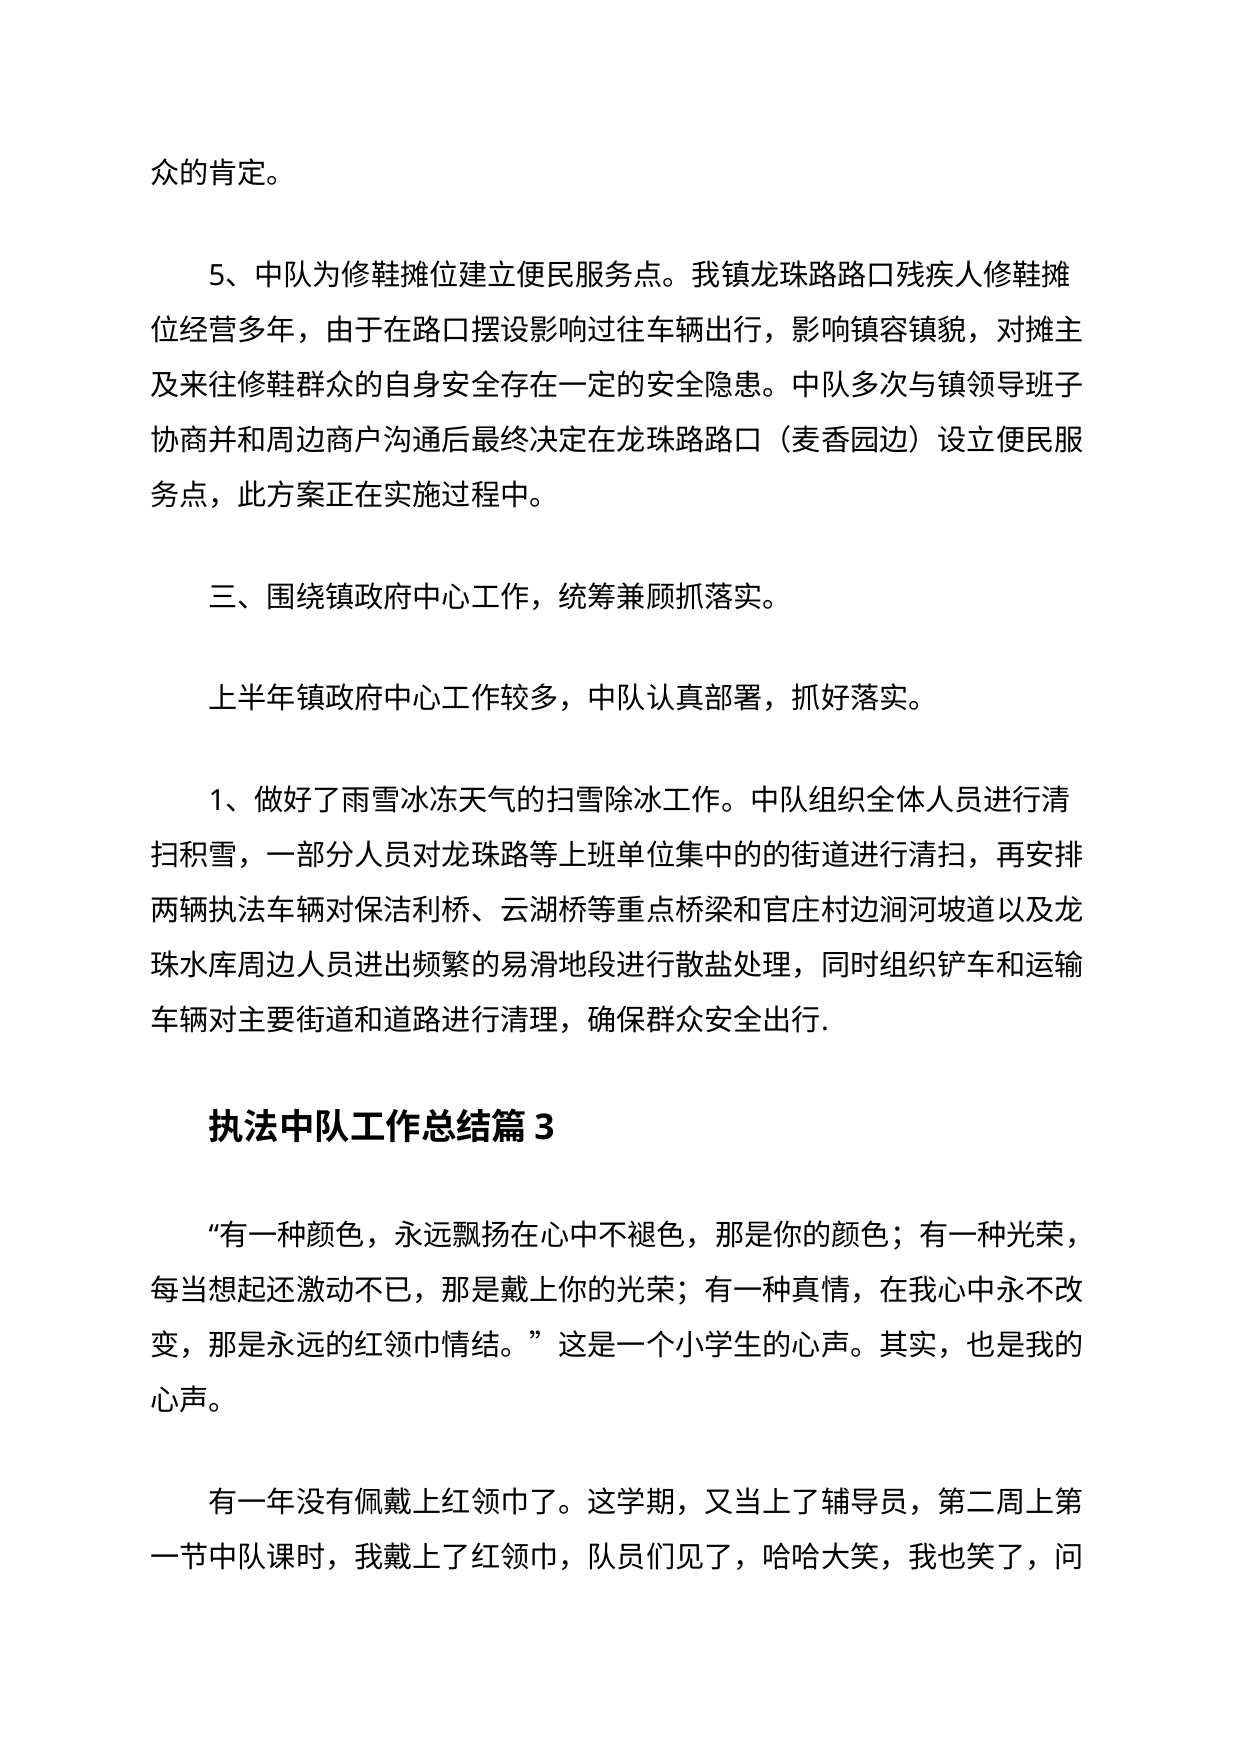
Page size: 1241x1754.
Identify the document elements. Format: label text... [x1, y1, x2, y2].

text 1、做好了雨雪冰冻天气的扫雪除冰工作。中队组织全体人员进行清扫积雪，一部分人员对龙珠路等上班单位集中的的街道进行清扫，再安排两辆执法车辆对保洁利桥、云湖桥等重点桥梁和官庄村边涧河坡道以及龙珠水库周边人员进出频繁的易滑地段进行散盐处理，同时组织铲车和运输车辆对主要街道和道路进行清理，确保群众安全出行. [150, 777, 1090, 1039]
text 5、中队为修鞋摊位建立便民服务点。我镇龙珠路路口残疾人修鞋摊位经营多年，由于在路口摆设影响过往车辆出行，影响镇容镇貌，对摊主及来往修鞋群众的自身安全存在一定的安全隐患。中队多次与镇领导班子协商并和周边商户沟通后最终决定在龙珠路路口（麦香园边）设立便民服务点，此方案正在实施过程中。 [150, 252, 1090, 514]
text “有一种颜色，永远飘扬在心中不褪色，那是你的颜色；有一种光荣，每当想起还激动不已，那是戴上你的光荣；有一种真情，在我心中永不改变，那是永远的红领巾情结。”这是一个小学生的心声。其实，也是我的心声。 [150, 1212, 1090, 1419]
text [150, 150, 1090, 192]
text 上半年镇政府中心工作较多，中队认真部署，抓好落实。 [150, 675, 1090, 717]
text 三、围绕镇政府中心工作，统筹兼顾抓落实。 [150, 573, 1090, 616]
text 执法中队工作总结篇3 [150, 1098, 1090, 1150]
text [150, 1478, 1090, 1576]
